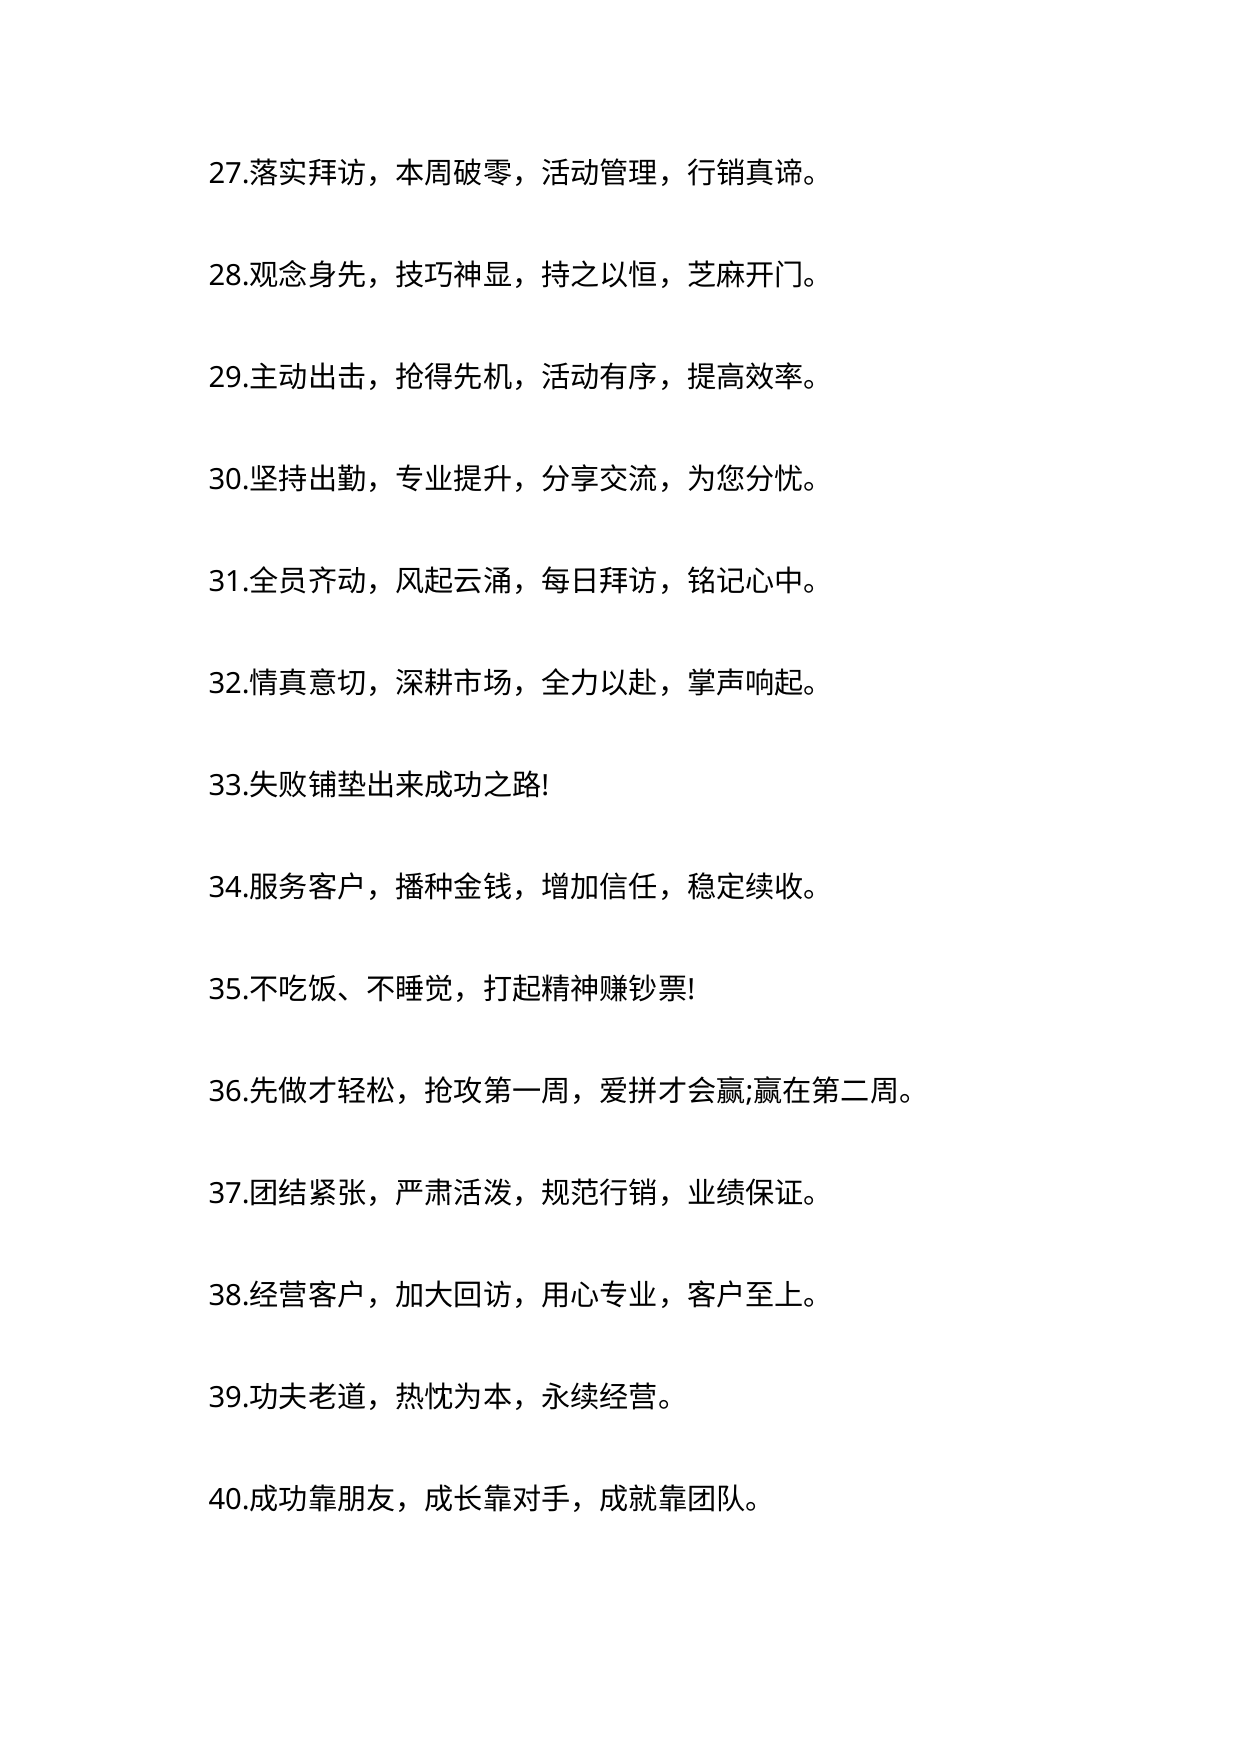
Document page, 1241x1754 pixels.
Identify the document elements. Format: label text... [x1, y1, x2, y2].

text 33.失败铺垫出来成功之路! [150, 762, 1090, 804]
text 37.团结紧张，严肃活泼，规范行销，业绩保证。 [150, 1170, 1090, 1212]
text 39.功夫老道，热忱为本，永续经营。 [150, 1374, 1090, 1416]
text 29.主动出击，抢得先机，活动有序，提高效率。 [150, 354, 1090, 396]
text 31.全员齐动，风起云涌，每日拜访，铭记心中。 [150, 558, 1090, 600]
text 40.成功靠朋友，成长靠对手，成就靠团队。 [150, 1476, 1090, 1518]
text 27.落实拜访，本周破零，活动管理，行销真谛。 [150, 150, 1090, 192]
text 34.服务客户，播种金钱，增加信任，稳定续收。 [150, 864, 1090, 906]
text 35.不吃饭、不睡觉，打起精神赚钞票! [150, 966, 1090, 1008]
text 30.坚持出勤，专业提升，分享交流，为您分忧。 [150, 456, 1090, 498]
text 38.经营客户，加大回访，用心专业，客户至上。 [150, 1272, 1090, 1314]
text 36.先做才轻松，抢攻第一周，爱拼才会赢;赢在第二周。 [150, 1068, 1090, 1110]
text 28.观念身先，技巧神显，持之以恒，芝麻开门。 [150, 252, 1090, 294]
text 32.情真意切，深耕市场，全力以赴，掌声响起。 [150, 660, 1090, 702]
